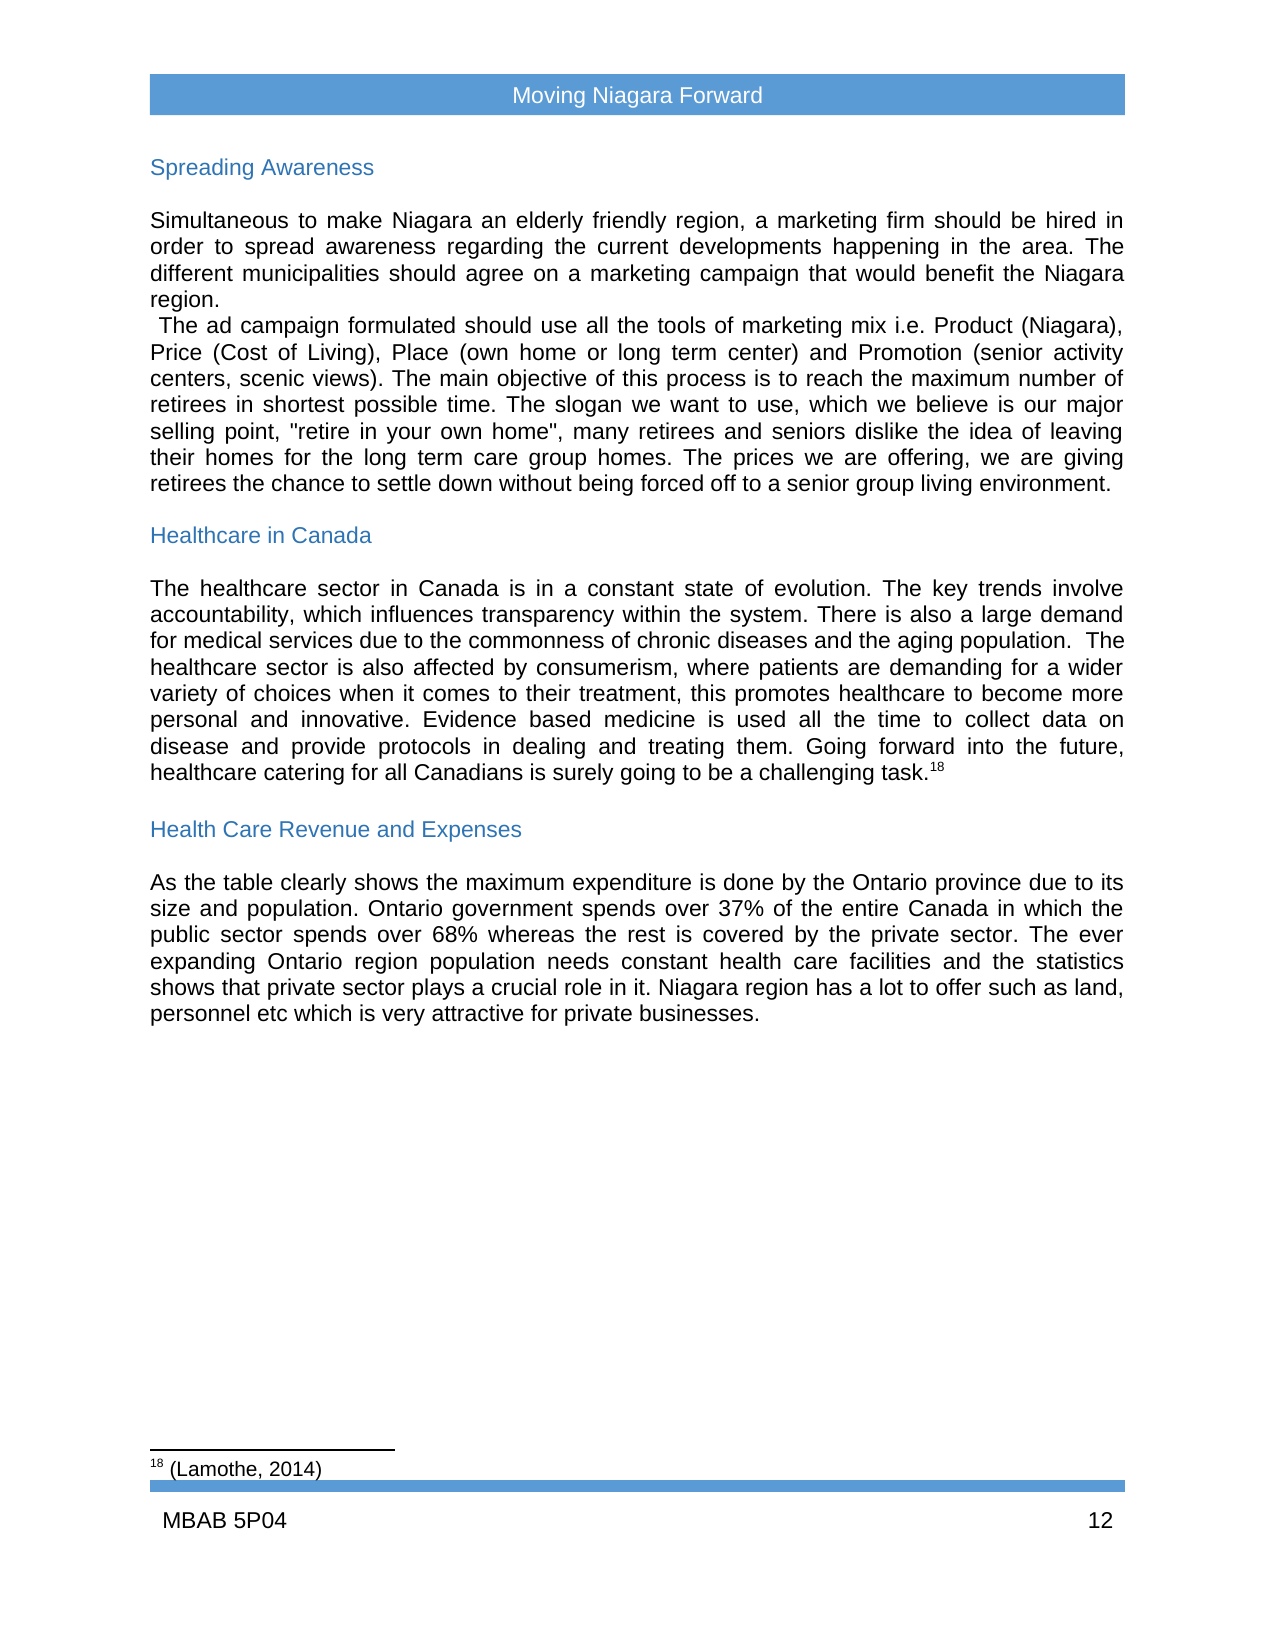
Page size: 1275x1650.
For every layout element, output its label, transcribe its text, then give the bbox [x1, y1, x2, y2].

subtitle Health Care Revenue and Expenses [150, 816, 1125, 842]
text The ad campaign formulated should use all the tools of marketing mix i.e. Product (Niagara), Price (Cost of Living), Place (own home or long term center) and Promotion (senior activity centers, scenic views). The main objective of this process is to reach the maximum number of retirees in shortest possible time. The slogan we want to use, which we believe is our major selling point, "retire in your own home", many retirees and seniors dislike the idea of leaving their homes for the long term care group homes. The prices we are offering, we are giving retirees the chance to settle down without being forced off to a senior group living environment. [150, 312, 1125, 497]
subtitle Spreading Awareness [150, 154, 1125, 181]
text Simultaneous to make Niagara an elderly friendly region, a marketing firm should be hired in order to spread awareness regarding the current developments happening in the area. The different municipalities should agree on a marketing campaign that would benefit the Niagara region. [150, 207, 1125, 312]
text The healthcare sector in Canada is in a constant state of evolution. The key trends involve accountability, which influences transparency within the system. There is also a large demand for medical services due to the commonness of chronic diseases and the aging population. The healthcare sector is also affected by consumerism, where patients are demanding for a wider variety of choices when it comes to their treatment, this promotes healthcare to become more personal and innovative. Evidence based medicine is used all the time to collect data on disease and provide protocols in dealing and treating them. Going forward into the future, healthcare catering for all Canadians is surely going to be a challenging task. [150, 574, 1125, 785]
text As the table clearly shows the maximum expenditure is done by the Ontario province due to its size and population. Ontario government spends over 37% of the entire Canada in which the public sector spends over 68% whereas the rest is covered by the private sector. The ever expanding Ontario region population needs constant health care facilities and the statistics shows that private sector plays a crucial role in it. Niagara region has a lot to offer such as land, personnel etc which is very attractive for private businesses. [150, 868, 1125, 1027]
subtitle Healthcare in Canada [150, 522, 1125, 548]
